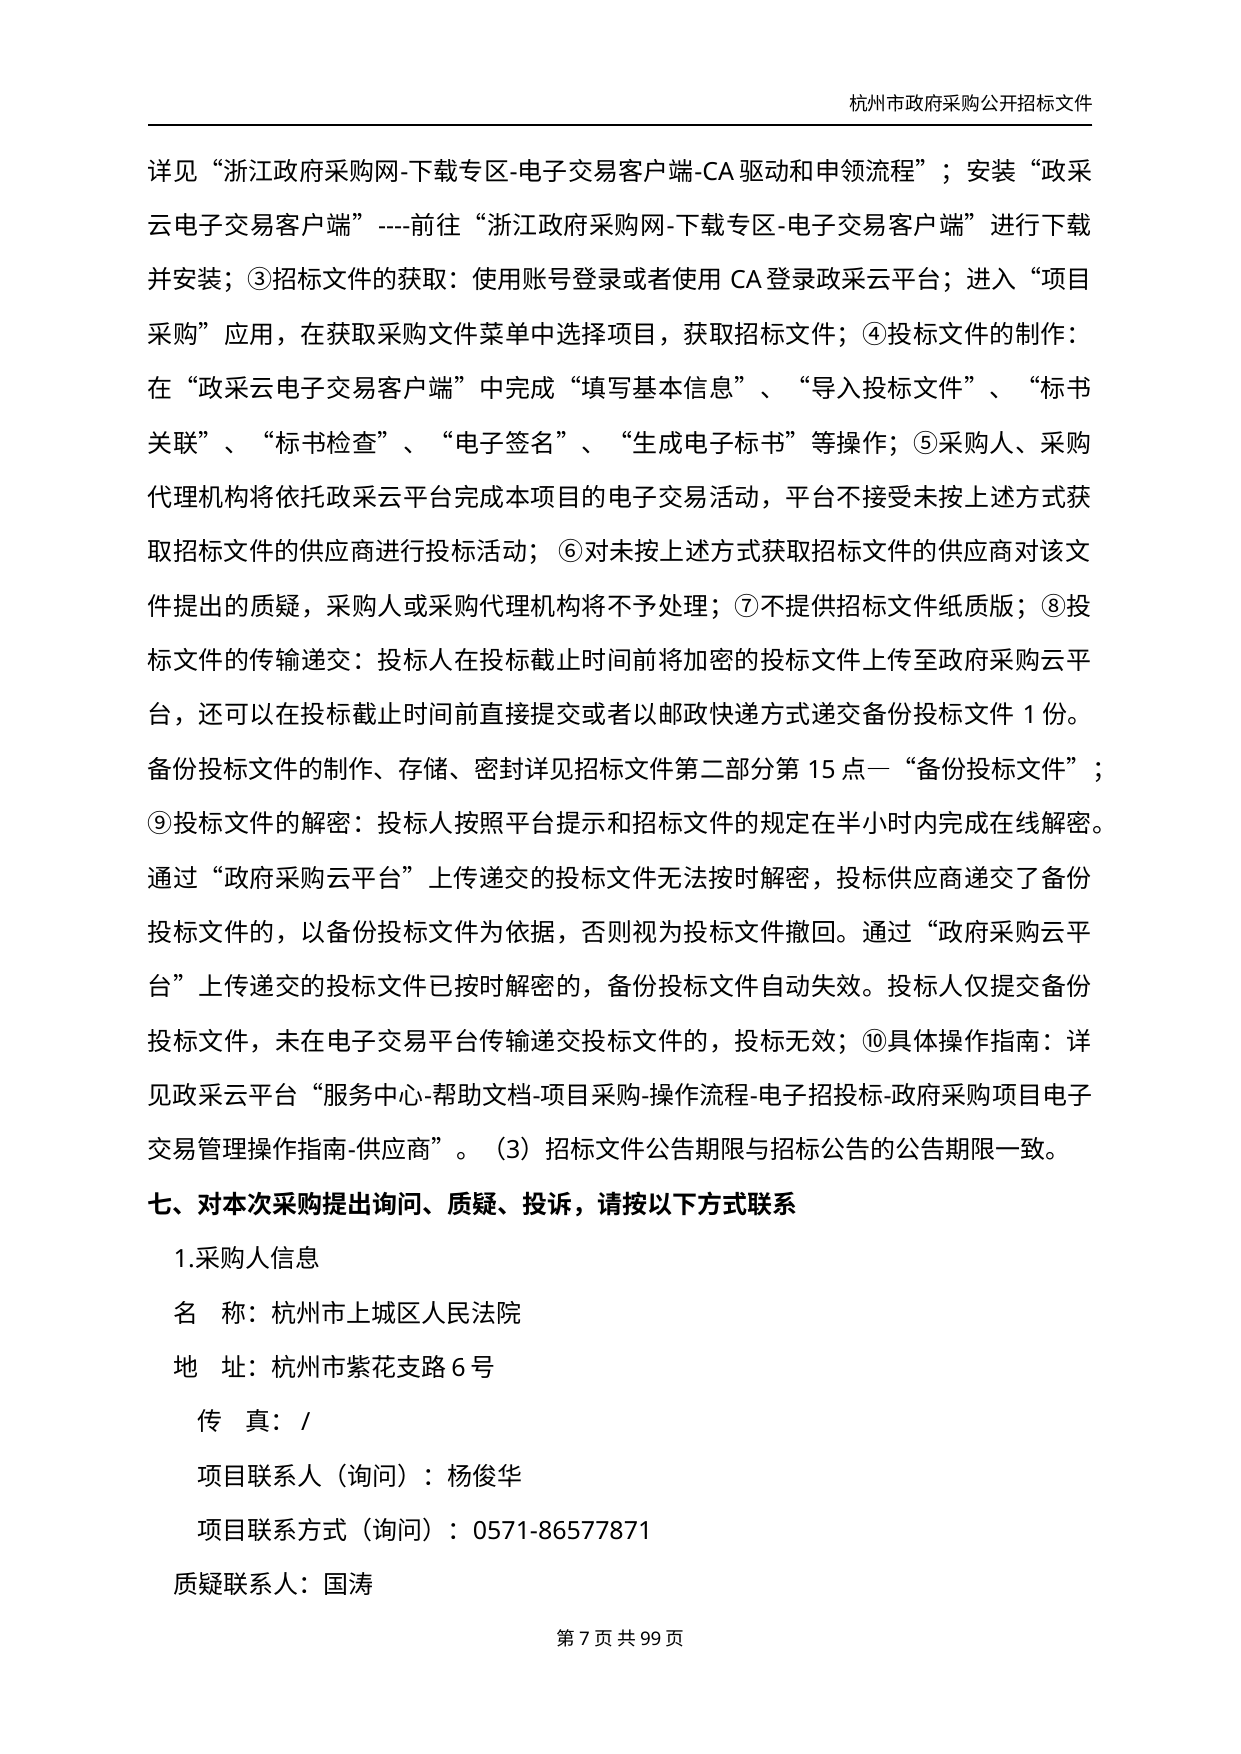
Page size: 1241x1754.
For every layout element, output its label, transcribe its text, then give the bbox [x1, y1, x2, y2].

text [148, 151, 1092, 1166]
text 质疑联系人：国涛 [148, 1565, 1092, 1601]
text 七、对本次采购提出询问、质疑、投诉，请按以下方式联系 [148, 1184, 1092, 1221]
text 1.采购人信息 [148, 1239, 1092, 1275]
text 名 称：杭州市上城区人民法院 [148, 1293, 1092, 1329]
text 项目联系方式（询问）：0571-86577871 [148, 1511, 1092, 1547]
text 地 址：杭州市紫花支路6号 [148, 1347, 1092, 1384]
text 项目联系人（询问）：杨俊华 [148, 1456, 1092, 1492]
text 传 真： / [148, 1402, 1092, 1438]
